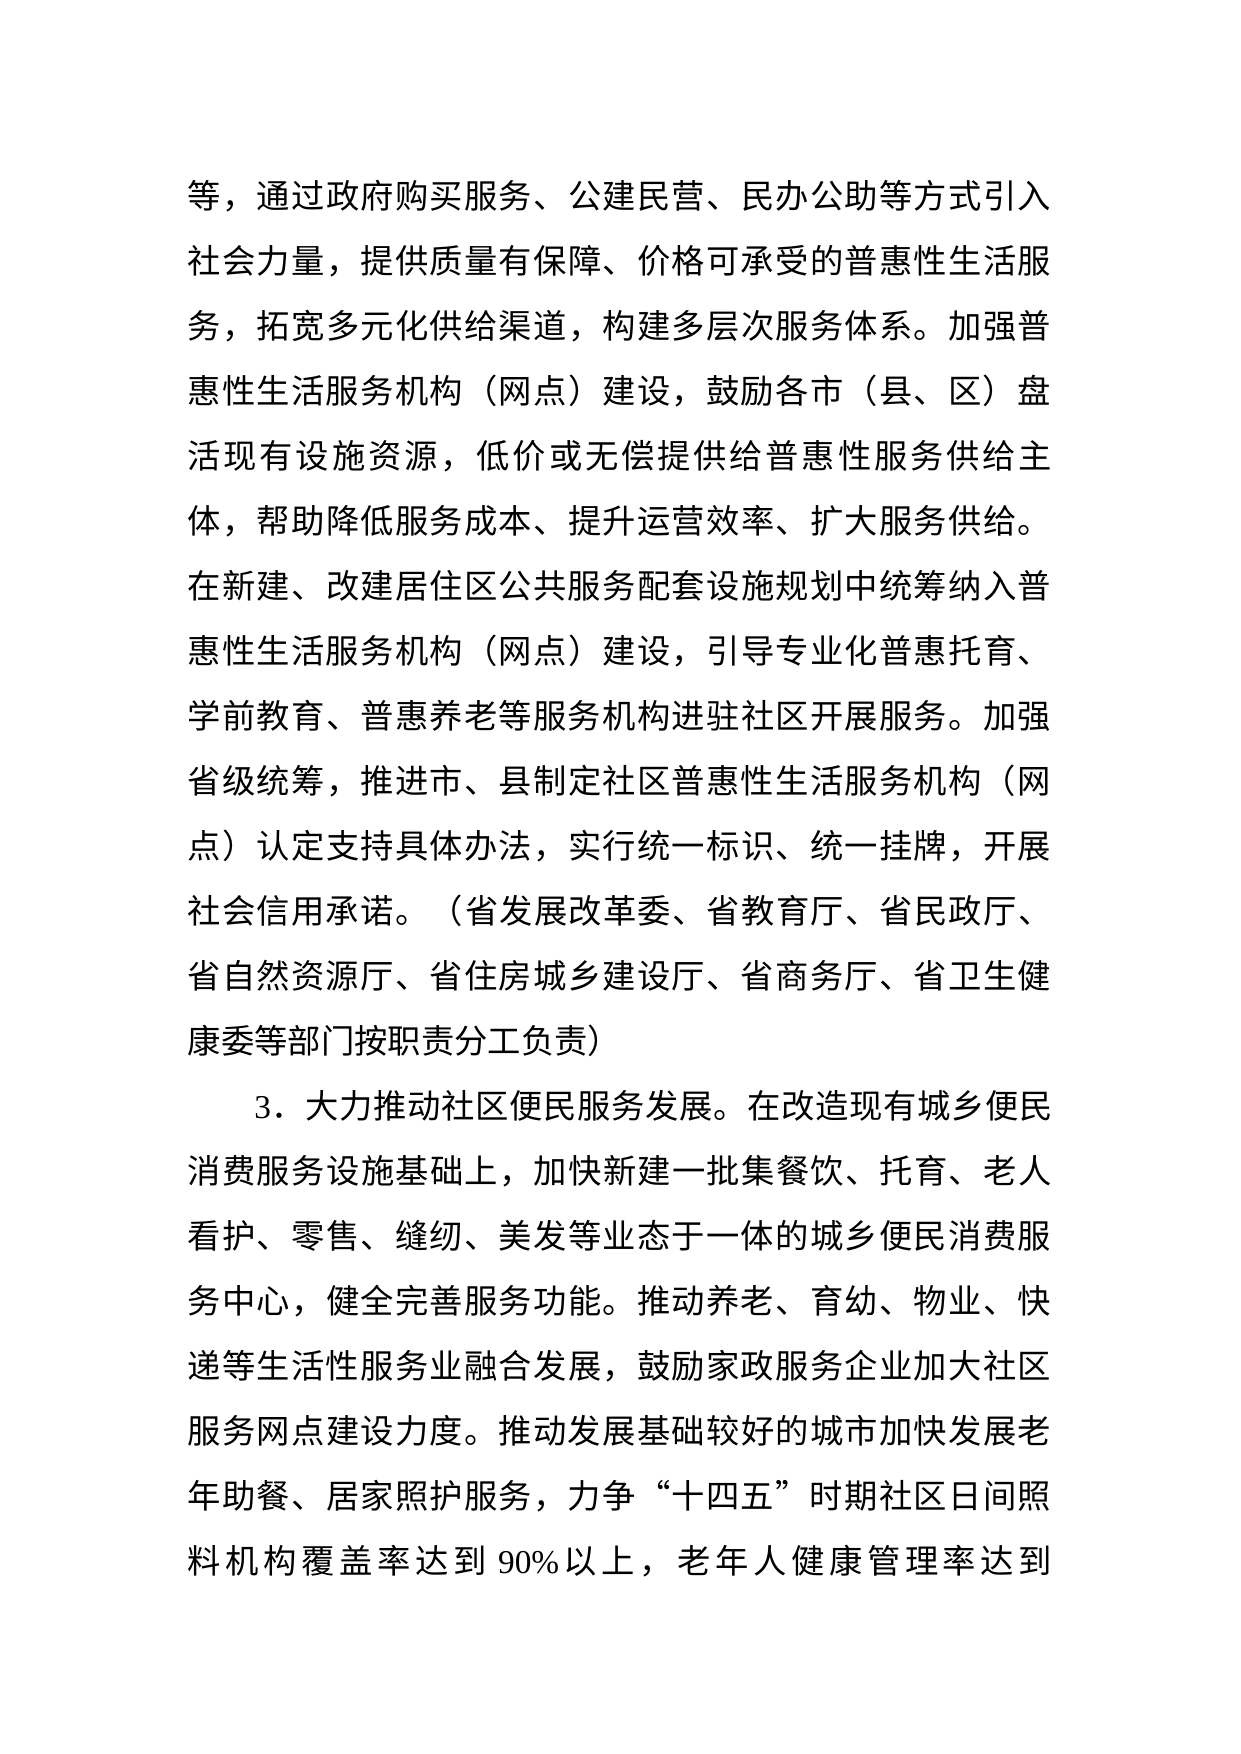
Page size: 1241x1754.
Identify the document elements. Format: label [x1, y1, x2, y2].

text [187, 162, 1053, 1072]
text [187, 1072, 1053, 1592]
